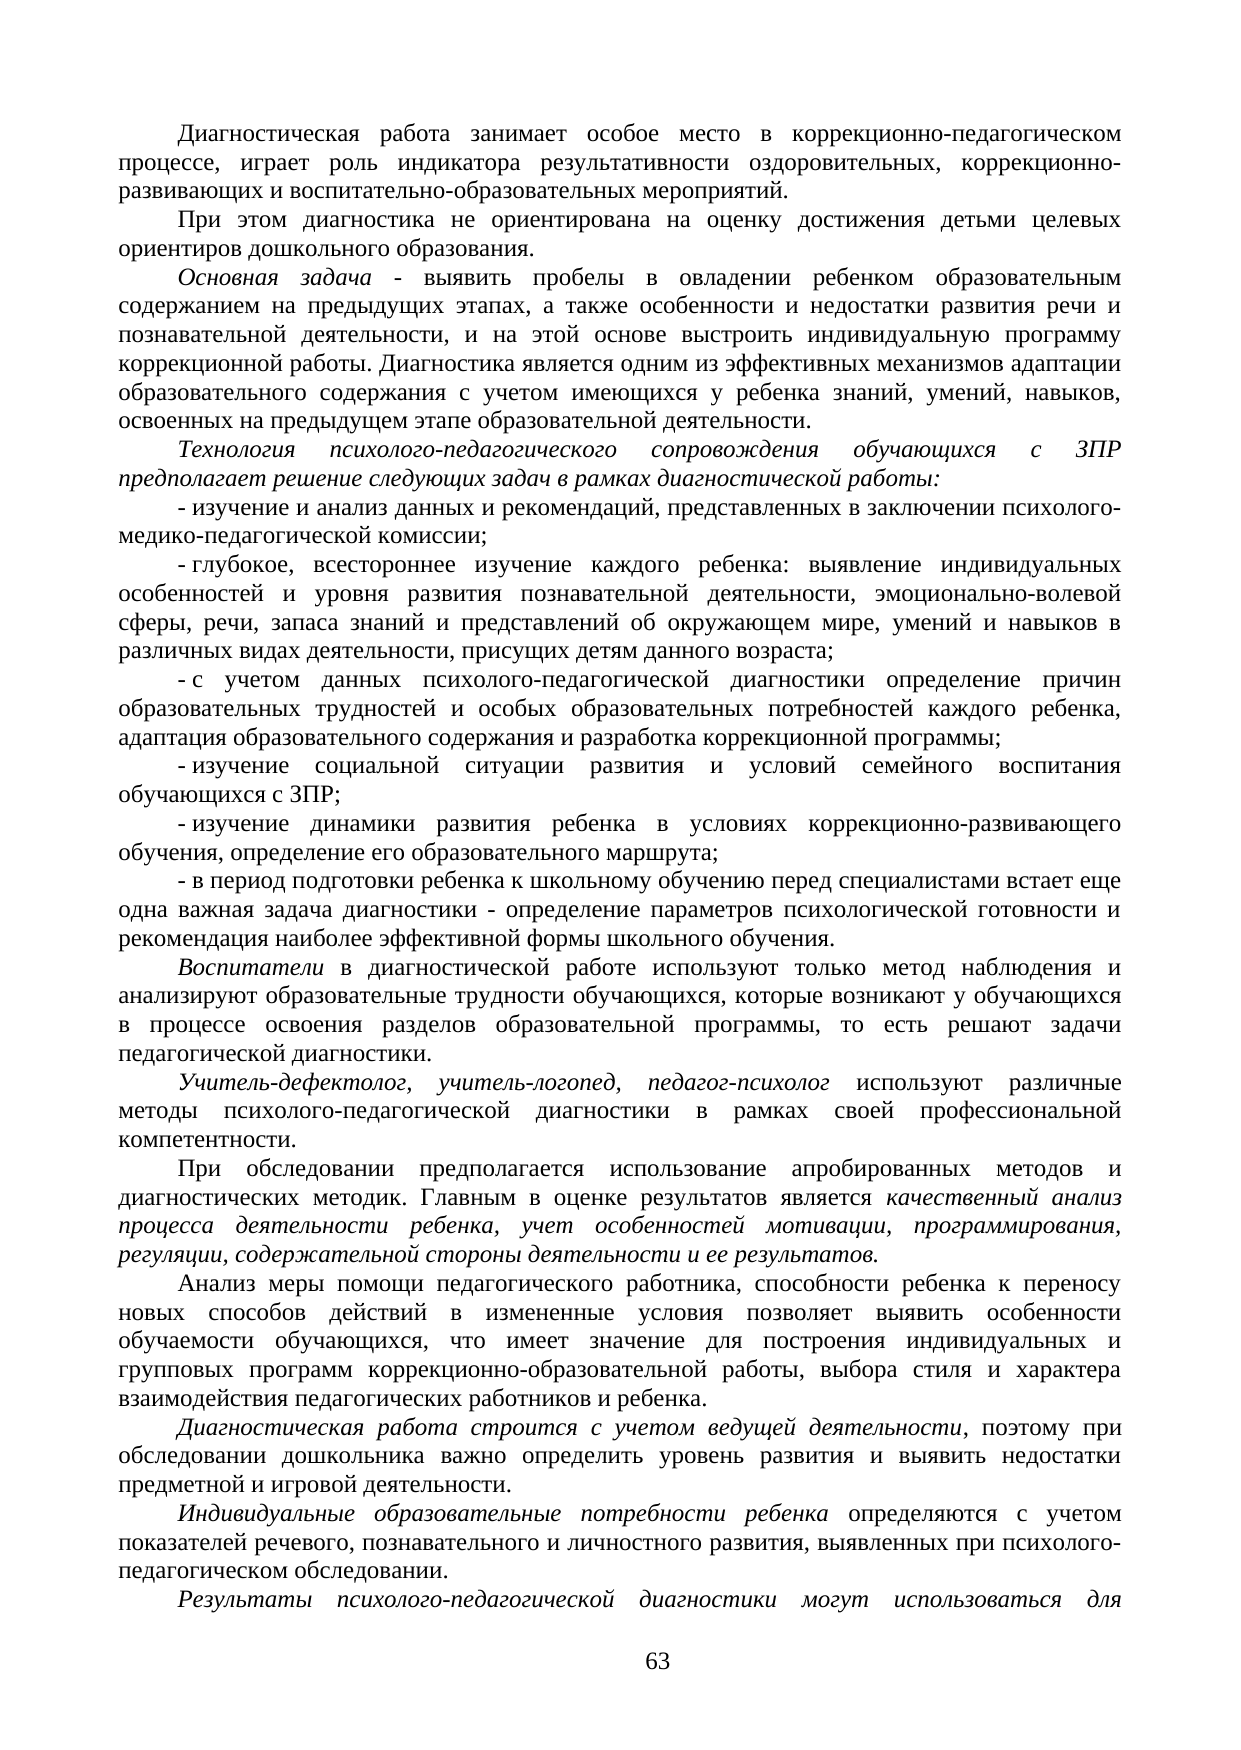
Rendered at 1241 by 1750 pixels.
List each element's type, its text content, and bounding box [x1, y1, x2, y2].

text Диагностическая работа строится с учетом ведущей деятельности, поэтому при обследовании дошкольника важно определить уровень развития и выявить недостатки предметной и игровой деятельности. [118, 1412, 1122, 1498]
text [118, 1584, 1122, 1613]
text - с учетом данных психолого-педагогической диагностики определение причин образовательных трудностей и особых образовательных потребностей каждого ребенка, адаптация образовательного содержания и разработка коррекционной программы; [118, 664, 1122, 751]
text Диагностическая работа занимает особое место в коррекционно-педагогическом процессе, играет роль индикатора результативности оздоровительных, коррекционно-развивающих и воспитательно-образовательных мероприятий. [118, 118, 1122, 204]
text - изучение социальной ситуации развития и условий семейного воспитания обучающихся с ЗПР; [118, 751, 1122, 808]
text - изучение динамики развития ребенка в условиях коррекционно-развивающего обучения, определение его образовательного маршрута; [118, 808, 1122, 866]
text Анализ меры помощи педагогического работника, способности ребенка к переносу новых способов действий в измененные условия позволяет выявить особенности обучаемости обучающихся, что имеет значение для построения индивидуальных и групповых программ коррекционно-образовательной работы, выбора стиля и характера взаимодействия педагогических работников и ребенка. [118, 1268, 1122, 1412]
text Основная задача - выявить пробелы в овладении ребенком образовательным содержанием на предыдущих этапах, а также особенности и недостатки развития речи и познавательной деятельности, и на этой основе выстроить индивидуальную программу коррекционной работы. Диагностика является одним из эффективных механизмов адаптации образовательного содержания с учетом имеющихся у ребенка знаний, умений, навыков, освоенных на предыдущем этапе образовательной деятельности. [118, 262, 1122, 434]
text Учитель-дефектолог, учитель-логопед, педагог-психолог используют различные методы психолого-педагогической диагностики в рамках своей профессиональной компетентности. [118, 1067, 1122, 1153]
text Индивидуальные образовательные потребности ребенка определяются с учетом показателей речевого, познавательного и личностного развития, выявленных при психолого-педагогическом обследовании. [118, 1498, 1122, 1584]
text Воспитатели в диагностической работе используют только метод наблюдения и анализируют образовательные трудности обучающихся, которые возникают у обучающихся в процессе освоения разделов образовательной программы, то есть решают задачи педагогической диагностики. [118, 952, 1122, 1067]
text При этом диагностика не ориентирована на оценку достижения детьми целевых ориентиров дошкольного образования. [118, 204, 1122, 262]
text - изучение и анализ данных и рекомендаций, представленных в заключении психолого-медико-педагогической комиссии; [118, 492, 1122, 549]
text - в период подготовки ребенка к школьному обучению перед специалистами встает еще одна важная задача диагностики - определение параметров психологической готовности и рекомендация наиболее эффективной формы школьного обучения. [118, 866, 1122, 952]
text - глубокое, всестороннее изучение каждого ребенка: выявление индивидуальных особенностей и уровня развития познавательной деятельности, эмоционально-волевой сферы, речи, запаса знаний и представлений об окружающем мире, умений и навыков в различных видах деятельности, присущих детям данного возраста; [118, 549, 1122, 664]
text Технология психолого-педагогического сопровождения обучающихся с ЗПР предполагает решение следующих задач в рамках диагностической работы: [118, 434, 1122, 492]
text При обследовании предполагается использование апробированных методов и диагностических методик. Главным в оценке результатов является качественный анализ процесса деятельности ребенка, учет особенностей мотивации, программирования, регуляции, содержательной стороны деятельности и ее результатов. [118, 1153, 1122, 1268]
